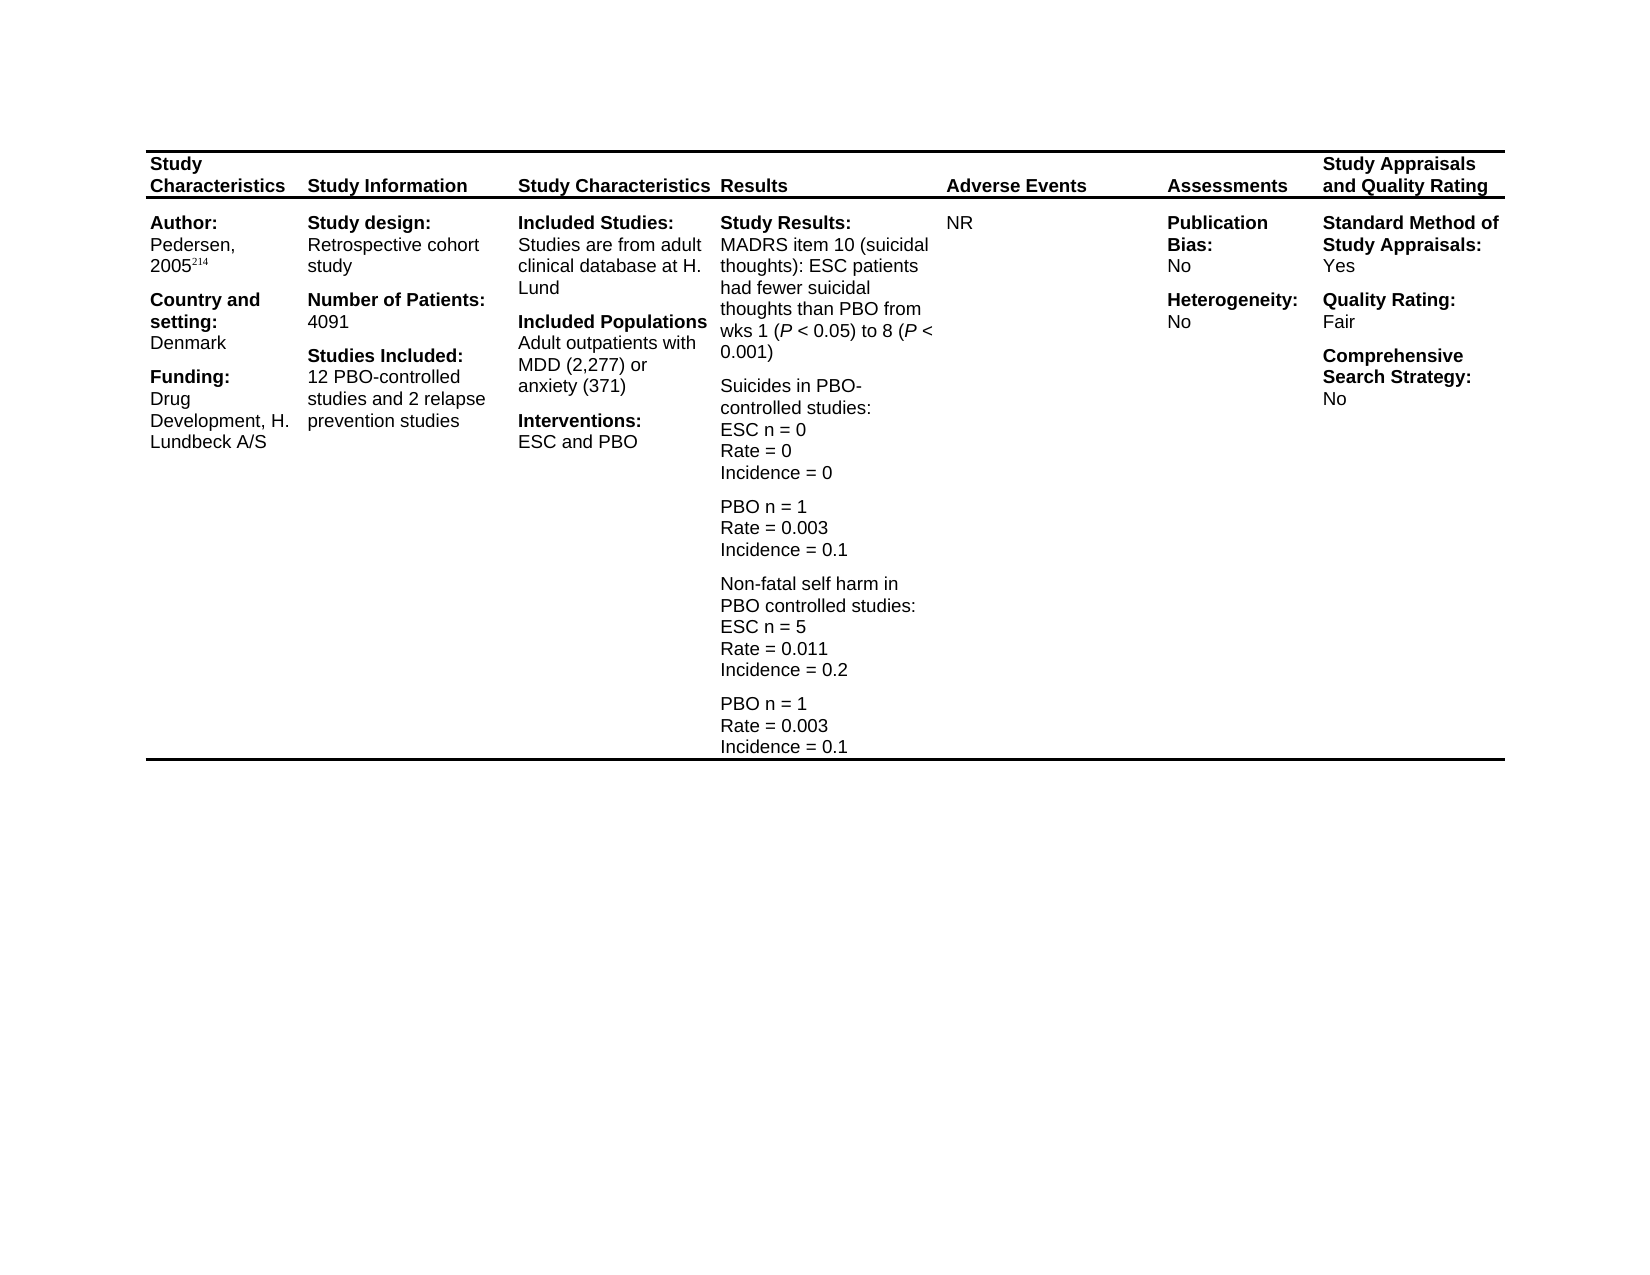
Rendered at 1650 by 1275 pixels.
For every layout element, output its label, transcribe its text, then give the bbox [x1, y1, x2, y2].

table_cell Included Studies: Studies are from adult clinical database at H. Lund Included Populations Adult outpatients with MDD (2,277) or anxiety (371) Interventions: ESC and PBO [513, 199, 716, 758]
table_header Study Characteristics [146, 153, 303, 196]
table_header Study Characteristics [513, 153, 716, 196]
table_cell Study Results: MADRS item 10 (suicidal thoughts): ESC patients had fewer suicidal thoughts than PBO from wks 1 (P < 0.05) to 8 (P < 0.001) Suicides in PBO-controlled studies: ESC n = 0 Rate = 0 Incidence = 0 PBO n = 1 Rate = 0.003 Incidence = 0.1 Non-fatal self harm in PBO controlled studies: ESC n = 5 Rate = 0.011 Incidence = 0.2 PBO n = 1 Rate = 0.003 Incidence = 0.1 [716, 199, 942, 758]
table_header Adverse Events [942, 153, 1162, 196]
table_cell Author: Pedersen, 2005214 Country and setting: Denmark Funding: Drug Development, H. Lundbeck A/S [146, 199, 303, 758]
table_cell NR [942, 199, 1162, 758]
table_cell Study design: Retrospective cohort study Number of Patients: 4091 Studies Included: 12 PBO-controlled studies and 2 relapse prevention studies [303, 199, 513, 758]
table_cell Publication Bias: No Heterogeneity: No [1163, 199, 1318, 758]
table_cell Standard Method of Study Appraisals: Yes Quality Rating: Fair Comprehensive Search Strategy: No [1318, 199, 1504, 758]
table_header Results [716, 153, 942, 196]
table_header Study Information [303, 153, 513, 196]
table_header Study Appraisals and Quality Rating [1318, 153, 1504, 196]
table_header Assessments [1163, 153, 1318, 196]
